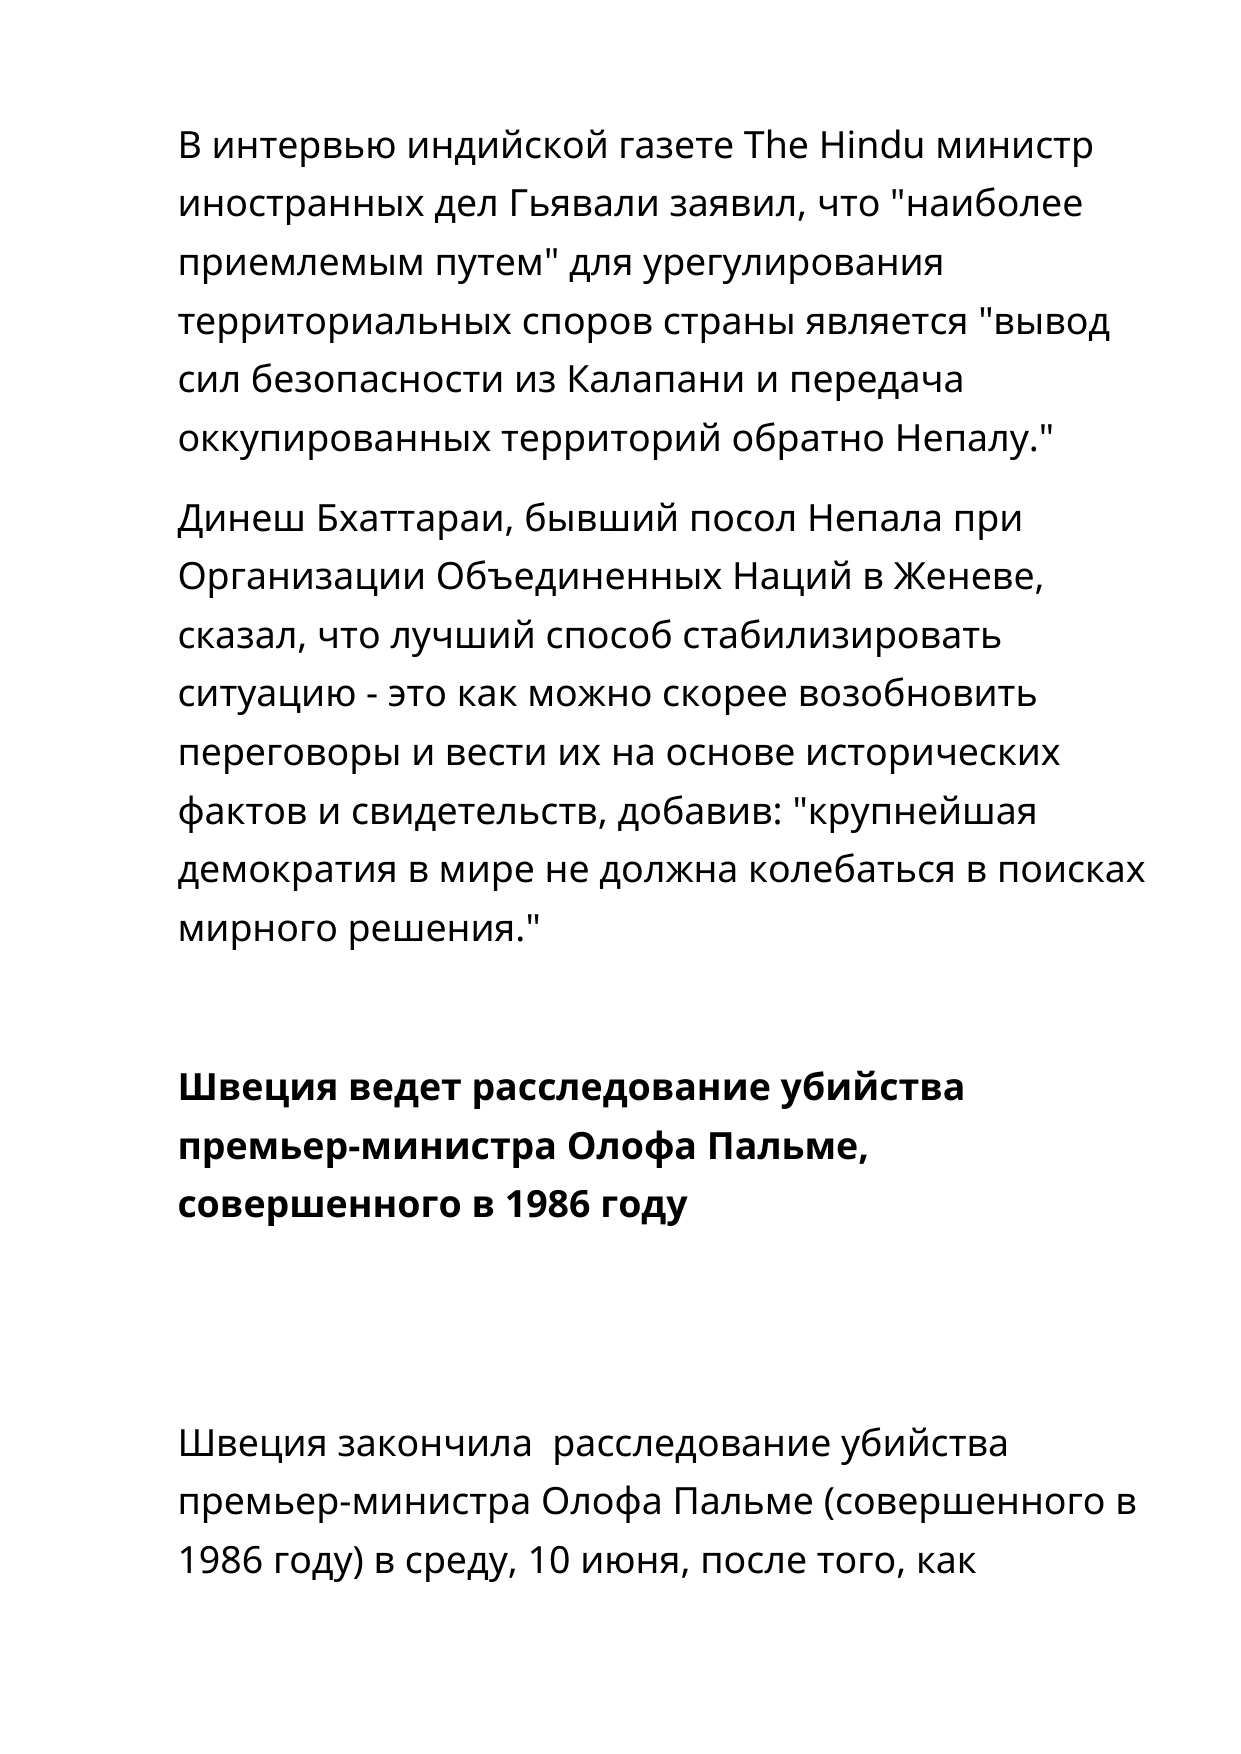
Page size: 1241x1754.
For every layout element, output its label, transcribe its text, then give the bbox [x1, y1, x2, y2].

text В интервью индийской газете The Hindu министр иностранных дел Гьявали заявил, что "наиболее приемлемым путем" для урегулирования территориальных споров страны является "вывод сил безопасности из Калапани и передача оккупированных территорий обратно Непалу." [177, 118, 1152, 462]
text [177, 1416, 1152, 1584]
text Швеция ведет расследование убийства премьер-министра Олофа Пальме, совершенного в 1986 году [177, 1060, 1152, 1229]
text Динеш Бхаттараи, бывший посол Непала при Организации Объединенных Наций в Женеве, сказал, что лучший способ стабилизировать ситуацию - это как можно скорее возобновить переговоры и вести их на основе исторических фактов и свидетельств, добавив: "крупнейшая демократия в мире не должна колебаться в поисках мирного решения." [177, 491, 1152, 952]
